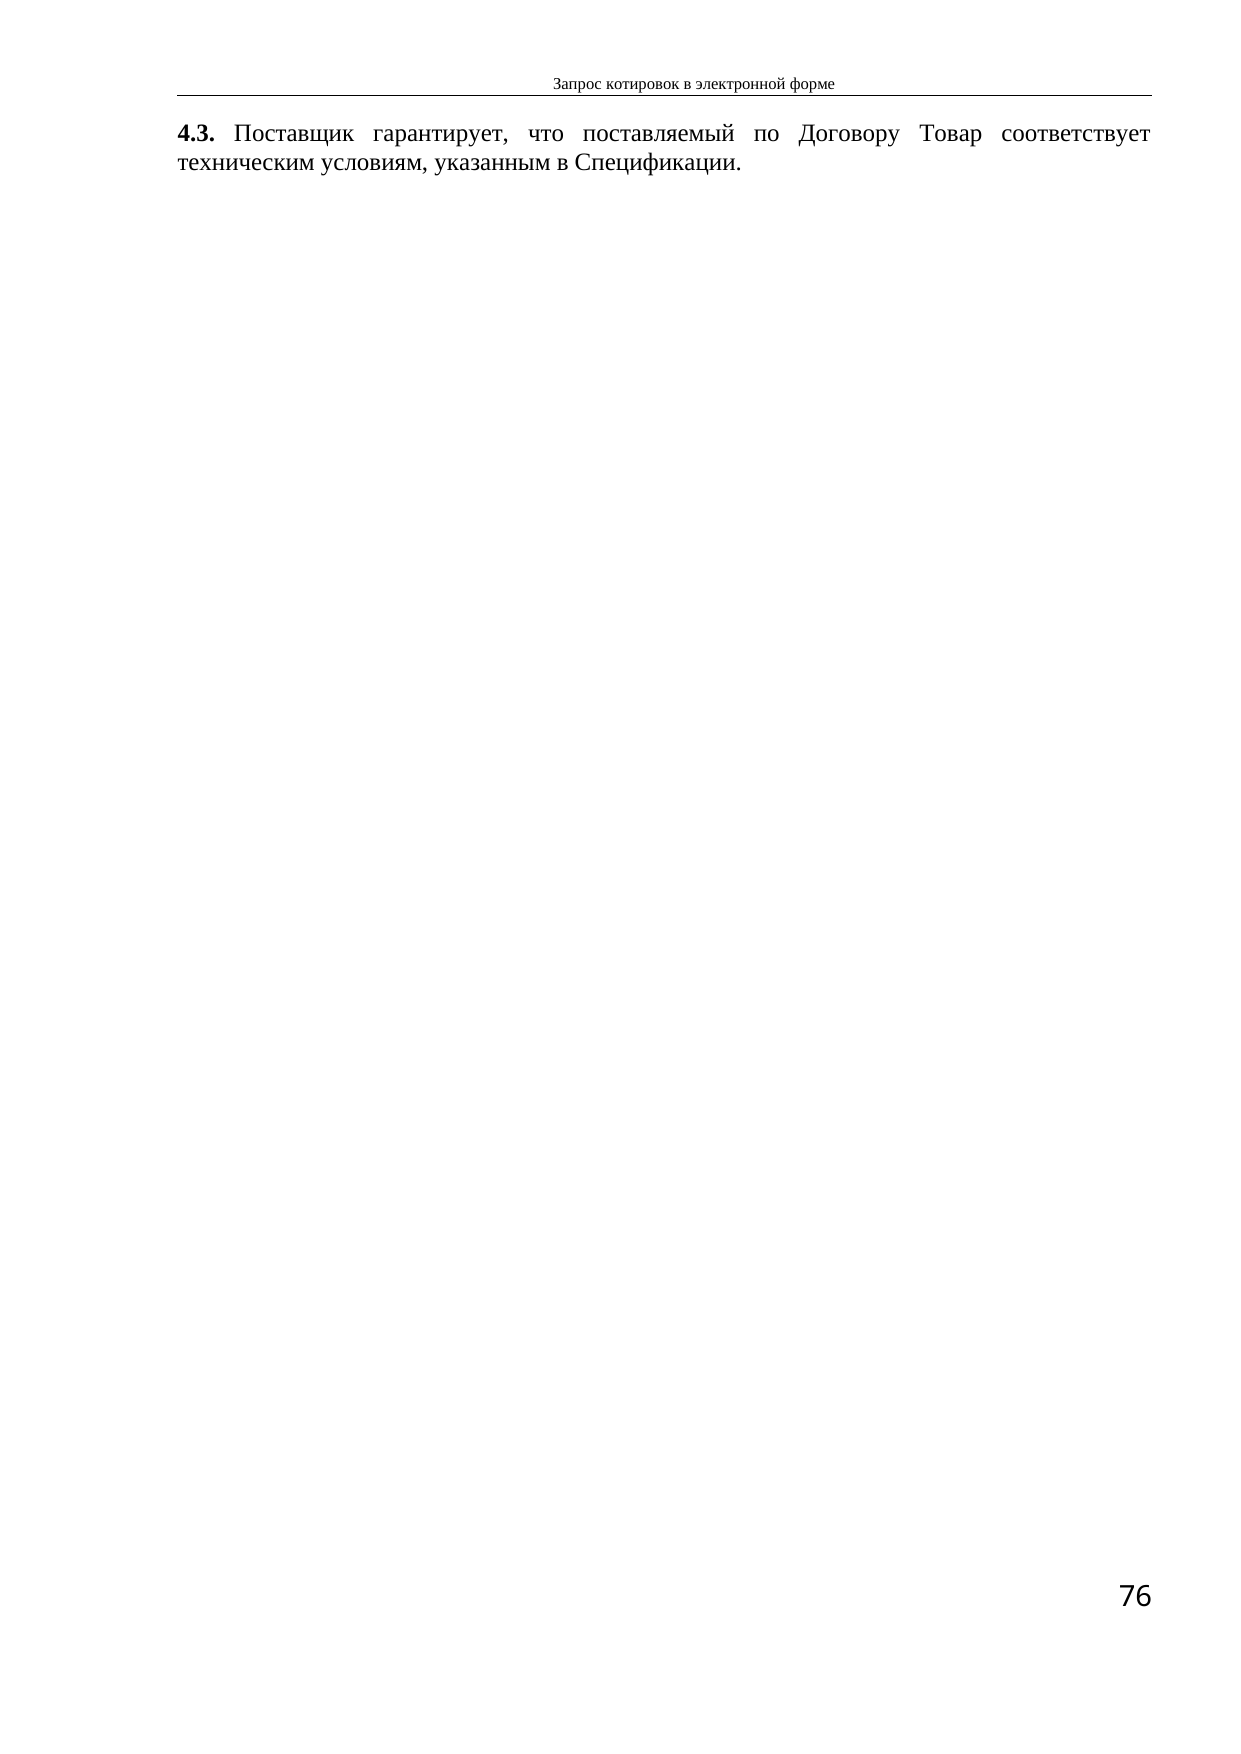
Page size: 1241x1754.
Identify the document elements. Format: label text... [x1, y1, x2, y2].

text 4.3. Поставщик гарантирует, что поставляемый по Договору Товар соответствует техническим условиям, указанным в Спецификации. [177, 118, 1152, 176]
